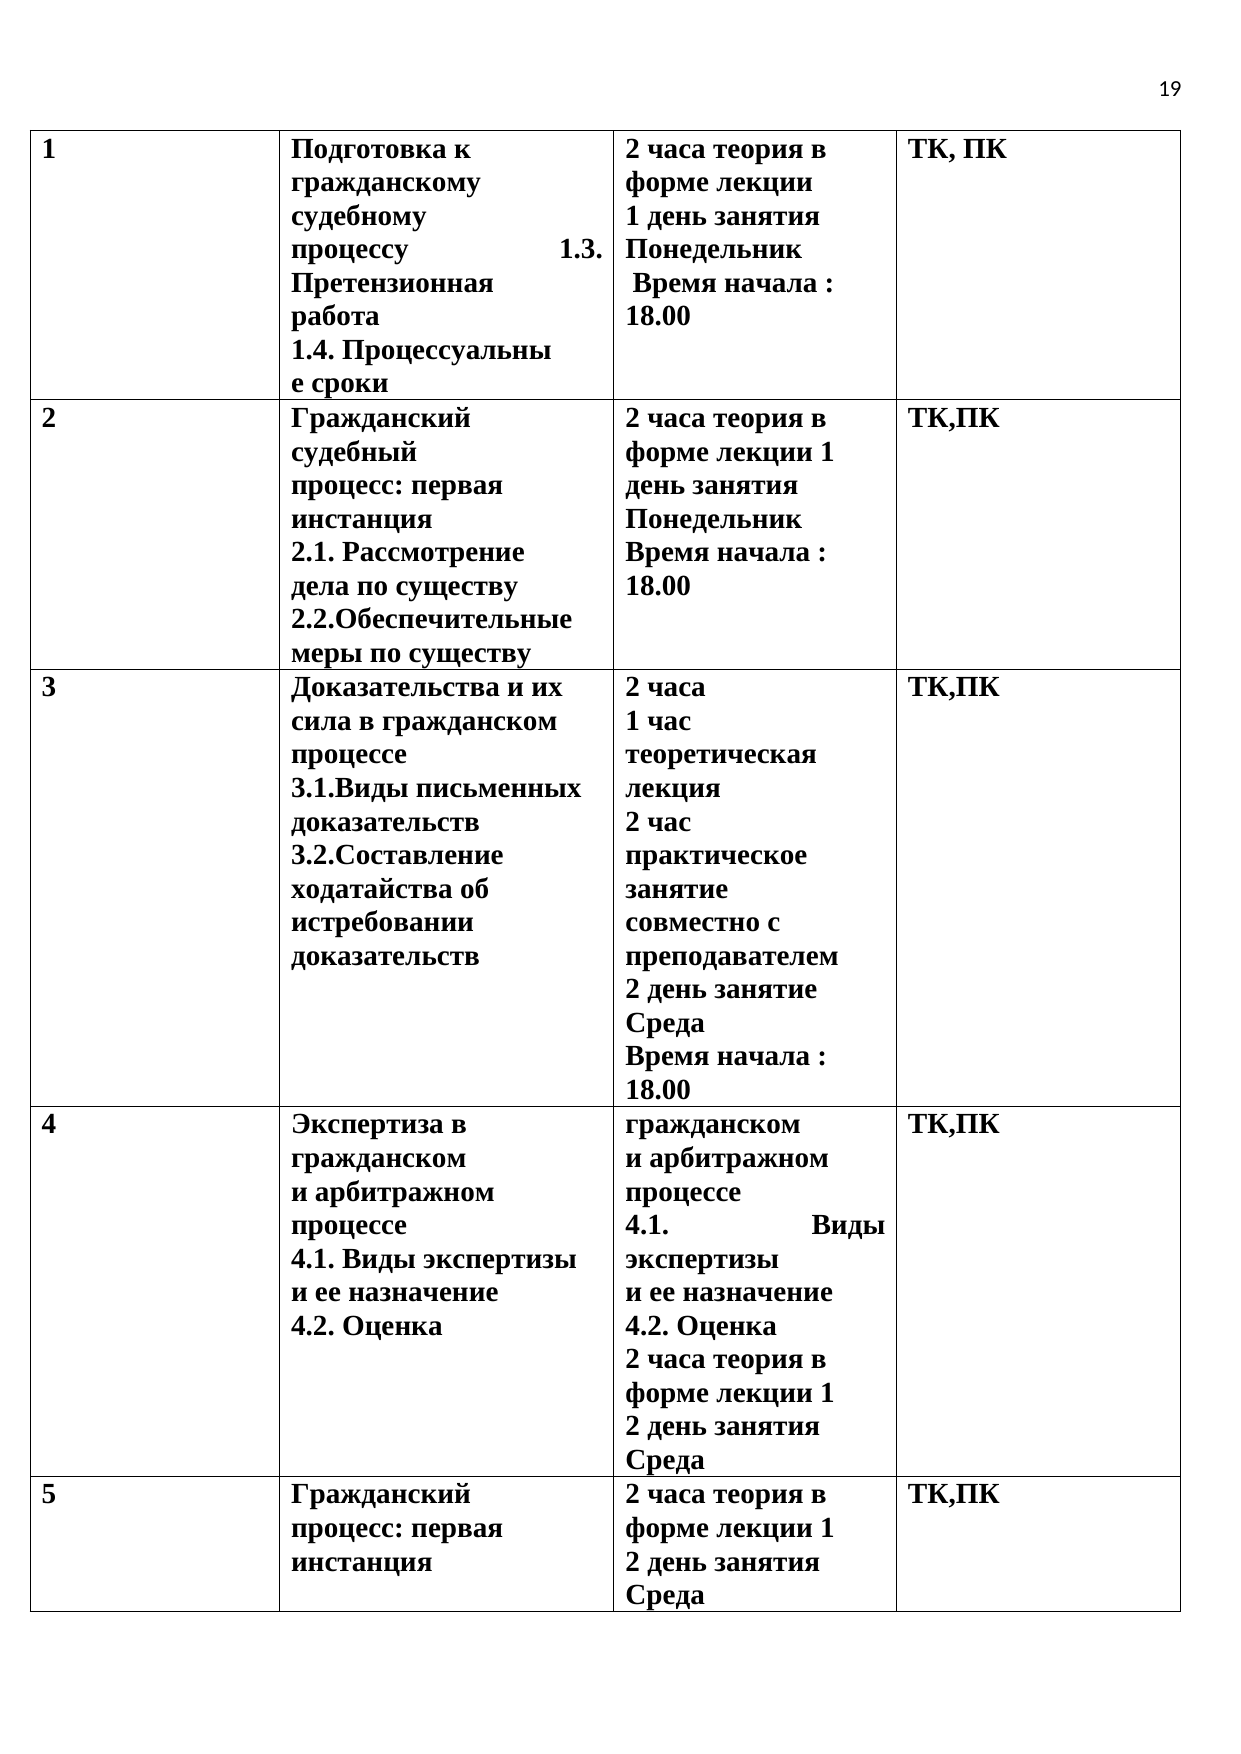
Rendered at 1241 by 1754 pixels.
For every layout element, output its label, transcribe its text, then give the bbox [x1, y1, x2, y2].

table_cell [614, 1477, 896, 1611]
table_cell Доказательства и их сила в гражданском процессе 3.1.Виды письменных доказательств 3.2.Составление ходатайства об истребовании доказательств [280, 670, 613, 1106]
table_cell 2 часа 1 час теоретическая лекция 2 час практическое занятие совместно с преподавателем 2 день занятие Среда Время начала : 18.00 [614, 670, 896, 1106]
table_cell 2 часа теория в форме лекции 1 день занятия Понедельник Время начала : 18.00 [614, 400, 896, 668]
table_cell ТК,ПК [897, 1107, 1180, 1476]
table_cell 1 [31, 131, 279, 399]
table_cell 4 [31, 1107, 279, 1476]
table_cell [280, 1477, 613, 1611]
table_cell Подготовка к гражданскому судебному процессу 1.3. Претензионная работа 1.4. Процессуальны е сроки [280, 131, 613, 399]
table_cell 3 [31, 670, 279, 1106]
table_cell Экспертиза в гражданском и арбитражном процессе 4.1. Виды экспертизы и ее назначение 4.2. Оценка [280, 1107, 613, 1476]
table_cell ТК,ПК [897, 670, 1180, 1106]
table_cell 2 часа теория в форме лекции 1 день занятия Понедельник Время начала : 18.00 [614, 131, 896, 399]
table_cell ТК,ПК [897, 1477, 1180, 1611]
table_cell 5 [31, 1477, 279, 1611]
table_cell 2 [31, 400, 279, 668]
table_cell гражданском и арбитражном процессе 4.1. Виды экспертизы и ее назначение 4.2. Оценка 2 часа теория в форме лекции 1 2 день занятия Среда [614, 1107, 896, 1476]
table_cell ТК,ПК [897, 400, 1180, 668]
table_cell Гражданский судебный процесс: первая инстанция 2.1. Рассмотрение дела по существу 2.2.Обеспечительные меры по существу [280, 400, 613, 668]
table_cell ТК, ПК [897, 131, 1180, 399]
